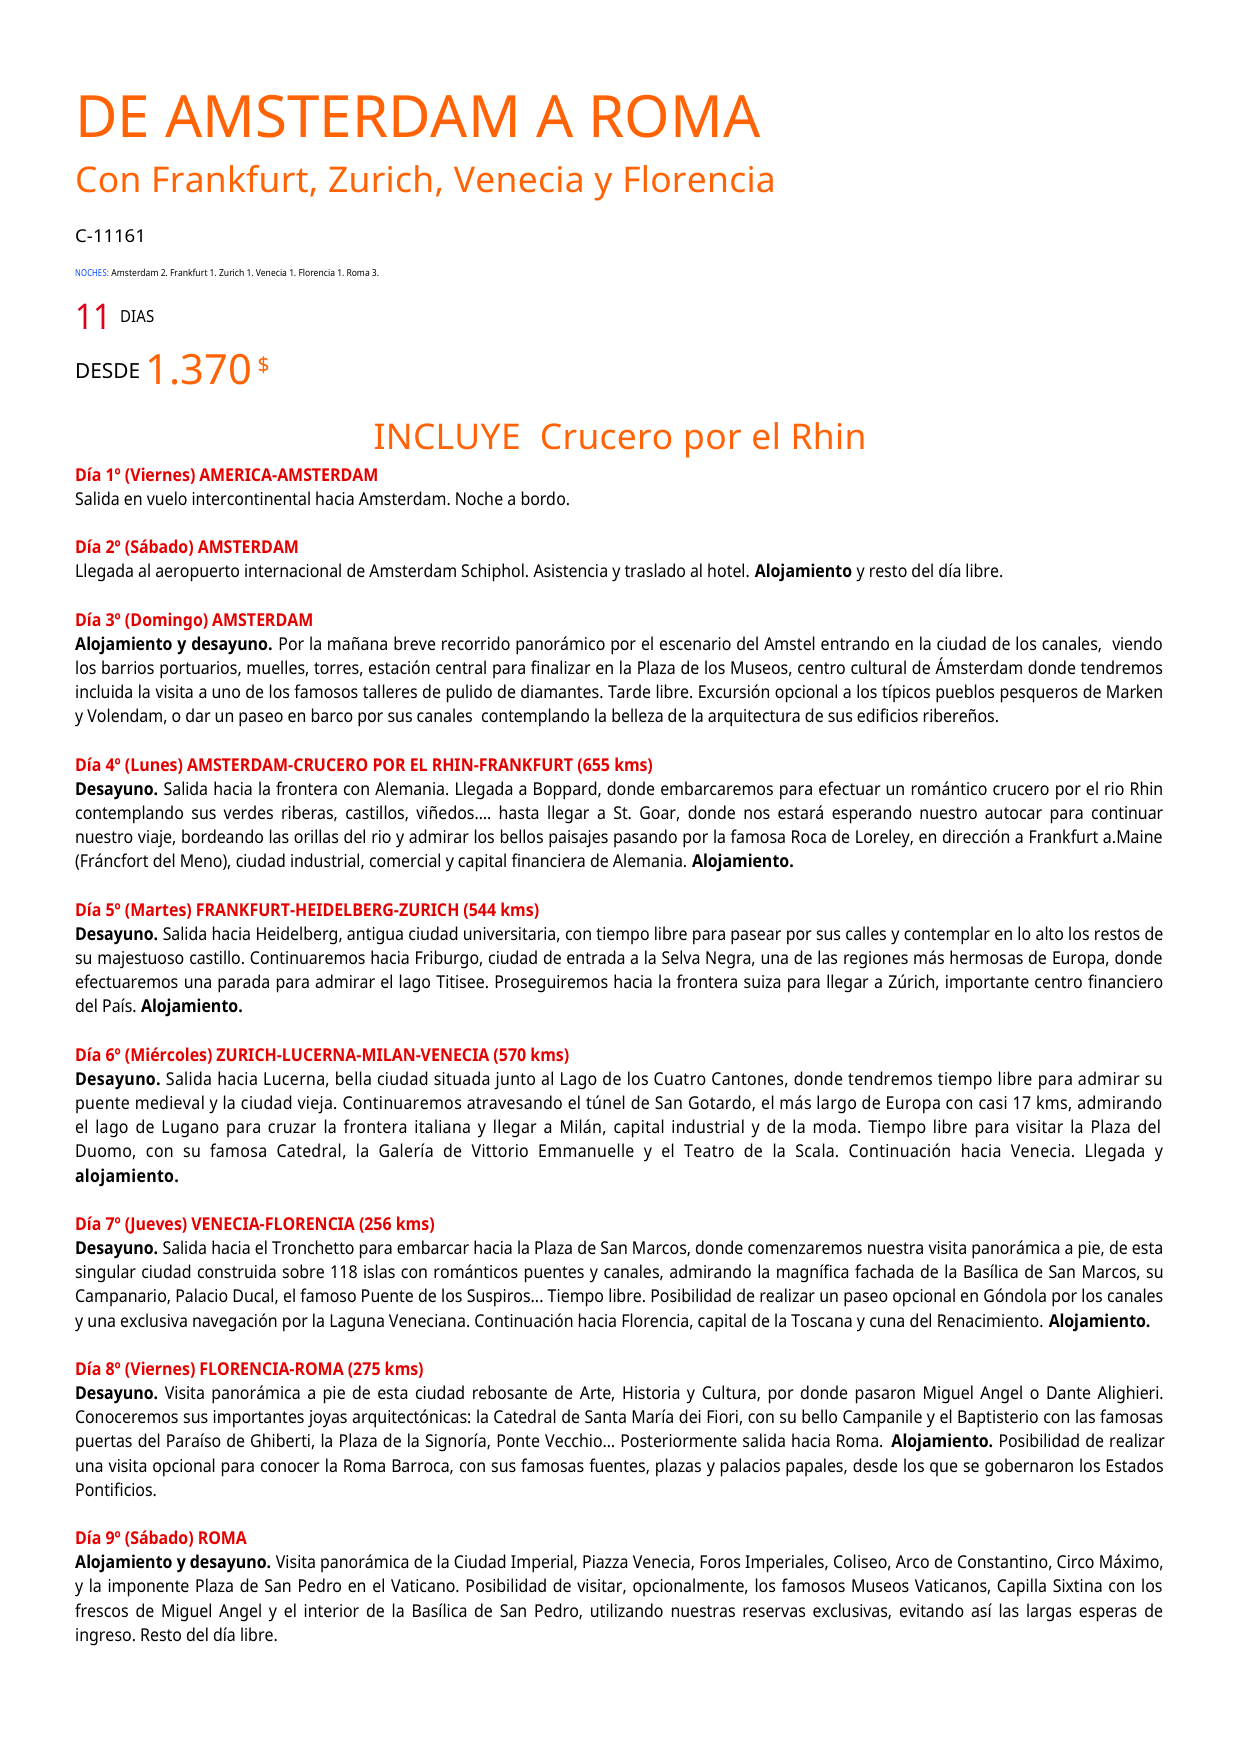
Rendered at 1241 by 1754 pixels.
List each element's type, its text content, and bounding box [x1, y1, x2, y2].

text C-11161 [75, 206, 1165, 247]
text DESDE 1.370 $ [75, 340, 1165, 399]
text Alojamiento y desayuno. Visita panorámica de la Ciudad Imperial, Piazza Venecia, Foros Imperiales, Coliseo, Arco de Constantino, Circo Máximo, y la imponente Plaza de San Pedro en el Vaticano. Posibilidad de visitar, opcionalmente, los famosos Museos Vaticanos, Capilla Sixtina con los frescos de Miguel Angel y el interior de la Basílica de San Pedro, utilizando nuestras reservas exclusivas, evitando así las largas esperas de ingreso. Resto del día libre. [75, 1550, 1165, 1646]
text Salida en vuelo intercontinental hacia Amsterdam. Noche a bordo. [75, 486, 1165, 511]
text Día 5º (Martes) FRANKFURT-HEIDELBERG-ZURICH (544 kms) [75, 897, 1165, 921]
text Día 7º (Jueves) VENECIA-FLORENCIA (256 kms) [75, 1211, 1165, 1236]
text NOCHES: Amsterdam 2. Frankfurt 1. Zurich 1. Venecia 1. Florencia 1. Roma 3. [75, 266, 1165, 289]
text 11 DIAS [75, 289, 1165, 340]
text Día 1º (Viernes) AMERICA-AMSTERDAM [75, 462, 1165, 486]
text Alojamiento y desayuno. Por la mañana breve recorrido panorámico por el escenario del Amstel entrando en la ciudad de los canales, viendo los barrios portuarios, muelles, torres, estación central para finalizar en la Plaza de los Museos, centro cultural de Ámsterdam donde tendremos incluida la visita a uno de los famosos talleres de pulido de diamantes. Tarde libre. Excursión opcional a los típicos pueblos pesqueros de Marken y Volendam, o dar un paseo en barco por sus canales contemplando la belleza de la arquitectura de sus edificios ribereños. [75, 631, 1165, 728]
text Con Frankfurt, Zurich, Venecia y Florencia [75, 154, 1165, 206]
text Desayuno. Visita panorámica a pie de esta ciudad rebosante de Arte, Historia y Cultura, por donde pasaron Miguel Angel o Dante Alighieri. Conoceremos sus importantes joyas arquitectónicas: la Catedral de Santa María dei Fiori, con su bello Campanile y el Baptisterio con las famosas puertas del Paraíso de Ghiberti, la Plaza de la Signoría, Ponte Vecchio… Posteriormente salida hacia Roma. Alojamiento. Posibilidad de realizar una visita opcional para conocer la Roma Barroca, con sus famosas fuentes, plazas y palacios papales, desde los que se gobernaron los Estados Pontificios. [75, 1381, 1165, 1501]
text De Amsterdam a Roma [75, 75, 1165, 154]
text Llegada al aeropuerto internacional de Amsterdam Schiphol. Asistencia y traslado al hotel. Alojamiento y resto del día libre. [75, 559, 1165, 583]
text Día 4º (Lunes) AMSTERDAM-CRUCERO POR EL RHIN-FRANKFURT (655 kms) [75, 752, 1165, 776]
text Desayuno. Salida hacia la frontera con Alemania. Llegada a Boppard, donde embarcaremos para efectuar un romántico crucero por el rio Rhin contemplando sus verdes riberas, castillos, viñedos…. hasta llegar a St. Goar, donde nos estará esperando nuestro autocar para continuar nuestro viaje, bordeando las orillas del rio y admirar los bellos paisajes pasando por la famosa Roca de Loreley, en dirección a Frankfurt a.Maine (Fráncfort del Meno), ciudad industrial, comercial y capital financiera de Alemania. Alojamiento. [75, 776, 1165, 873]
text Desayuno. Salida hacia Lucerna, bella ciudad situada junto al Lago de los Cuatro Cantones, donde tendremos tiempo libre para admirar su puente medieval y la ciudad vieja. Continuaremos atravesando el túnel de San Gotardo, el más largo de Europa con casi 17 kms, admirando el lago de Lugano para cruzar la frontera italiana y llegar a Milán, capital industrial y de la moda. Tiempo libre para visitar la Plaza del Duomo, con su famosa Catedral, la Galería de Vittorio Emmanuelle y el Teatro de la Scala. Continuación hacia Venecia. Llegada y alojamiento. [75, 1066, 1165, 1187]
text Día 9º (Sábado) ROMA [75, 1526, 1165, 1550]
text Desayuno. Salida hacia Heidelberg, antigua ciudad universitaria, con tiempo libre para pasear por sus calles y contemplar en lo alto los restos de su majestuoso castillo. Continuaremos hacia Friburgo, ciudad de entrada a la Selva Negra, una de las regiones más hermosas de Europa, donde efectuaremos una parada para admirar el lago Titisee. Proseguiremos hacia la frontera suiza para llegar a Zúrich, importante centro financiero del País. Alojamiento. [75, 921, 1165, 1018]
text Día 3º (Domingo) AMSTERDAM [75, 607, 1165, 631]
text Desayuno. Salida hacia el Tronchetto para embarcar hacia la Plaza de San Marcos, donde comenzaremos nuestra visita panorámica a pie, de esta singular ciudad construida sobre 118 islas con románticos puentes y canales, admirando la magnífica fachada de la Basílica de San Marcos, su Campanario, Palacio Ducal, el famoso Puente de los Suspiros... Tiempo libre. Posibilidad de realizar un paseo opcional en Góndola por los canales y una exclusiva navegación por la Laguna Veneciana. Continuación hacia Florencia, capital de la Toscana y cuna del Renacimiento. Alojamiento. [75, 1236, 1165, 1332]
text Día 2º (Sábado) AMSTERDAM [75, 535, 1165, 559]
text INCLUYE Crucero por el Rhin [75, 411, 1165, 462]
text Día 6º (Miércoles) ZURICH-LUCERNA-MILAN-VENECIA (570 kms) [75, 1042, 1165, 1066]
text Día 8º (Viernes) FLORENCIA-ROMA (275 kms) [75, 1356, 1165, 1381]
